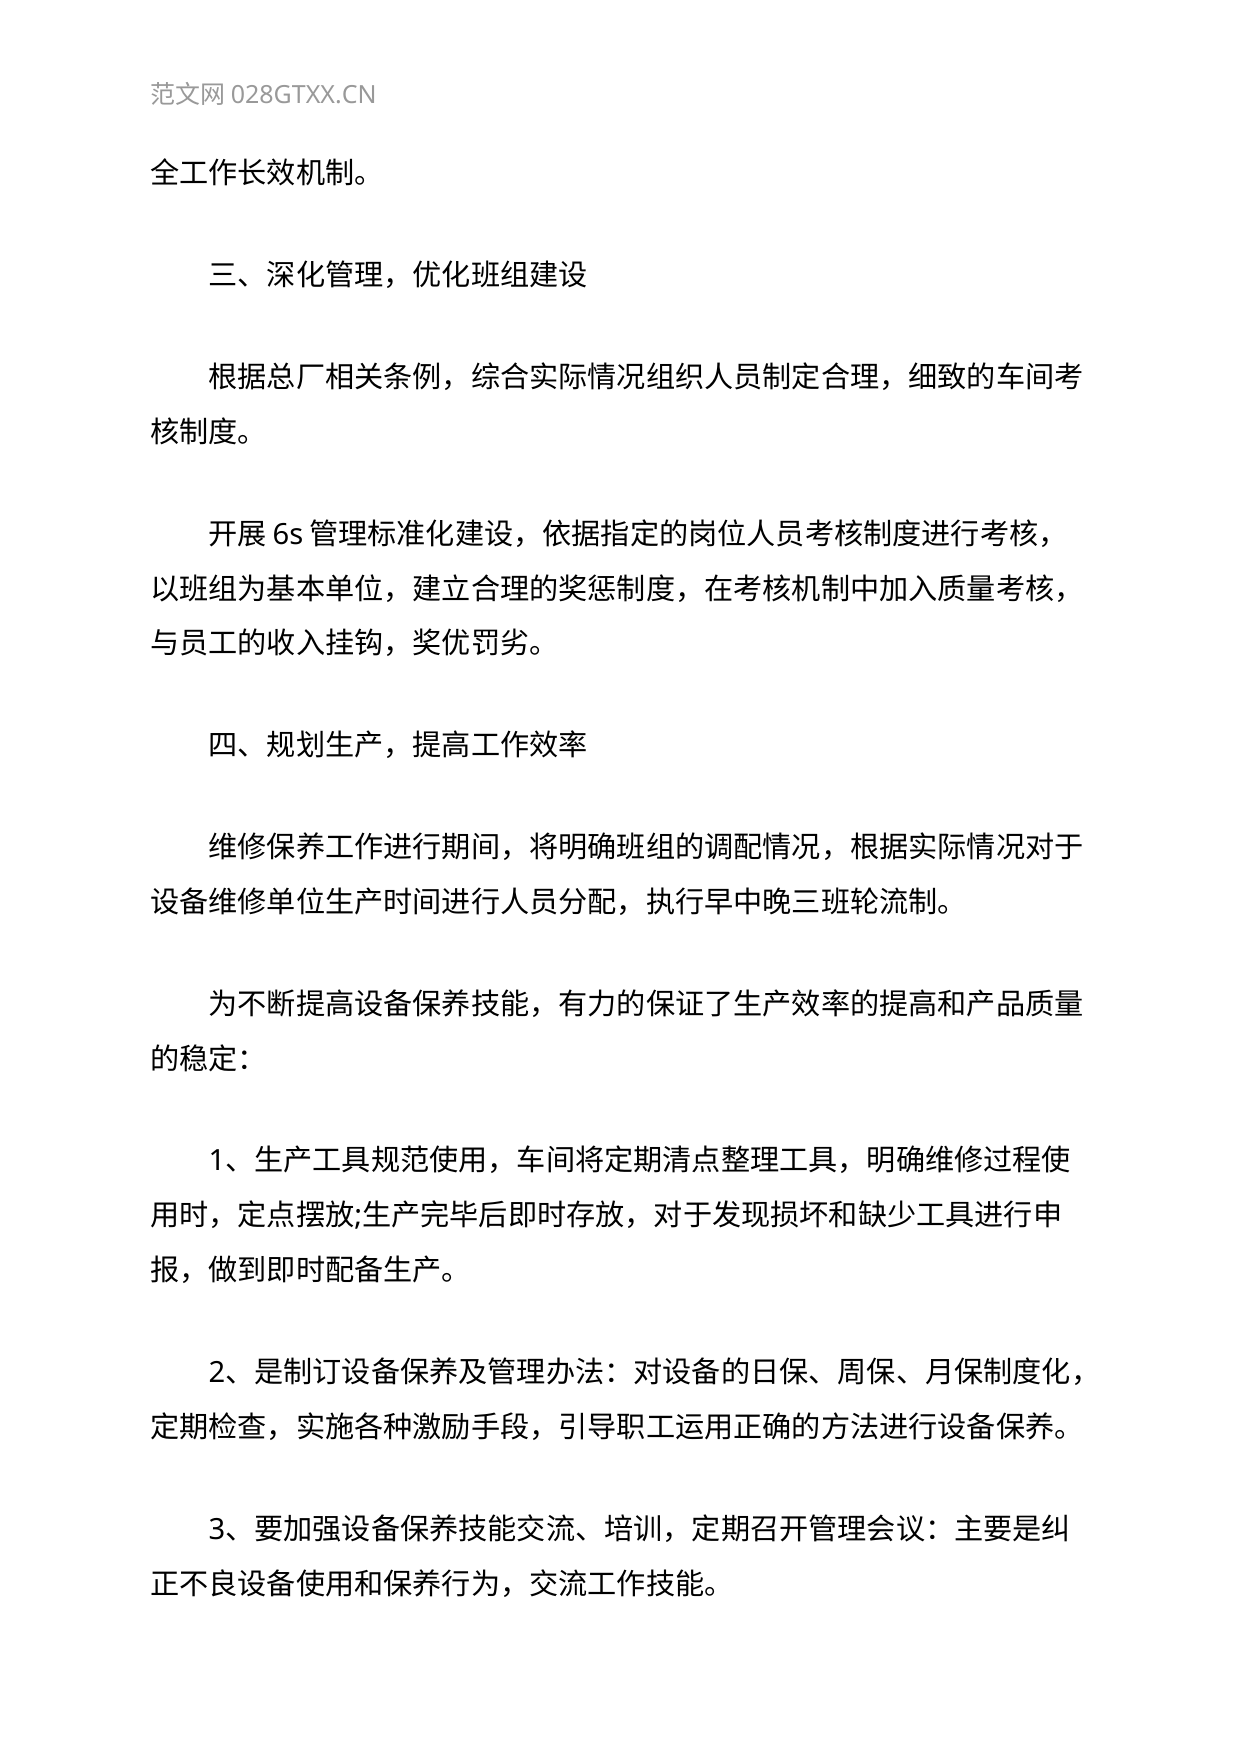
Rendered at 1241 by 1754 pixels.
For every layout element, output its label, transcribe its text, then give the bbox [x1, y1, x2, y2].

text 为不断提高设备保养技能，有力的保证了生产效率的提高和产品质量的稳定： [150, 980, 1090, 1077]
text 1、生产工具规范使用，车间将定期清点整理工具，明确维修过程使用时，定点摆放;生产完毕后即时存放，对于发现损坏和缺少工具进行申报，做到即时配备生产。 [150, 1137, 1090, 1289]
text 四、规划生产，提高工作效率 [150, 722, 1090, 764]
text 维修保养工作进行期间，将明确班组的调配情况，根据实际情况对于设备维修单位生产时间进行人员分配，执行早中晚三班轮流制。 [150, 824, 1090, 921]
text 三、深化管理，优化班组建设 [150, 252, 1090, 294]
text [150, 150, 1090, 192]
text 2、是制订设备保养及管理办法：对设备的日保、周保、月保制度化，定期检查，实施各种激励手段，引导职工运用正确的方法进行设备保养。 [150, 1349, 1090, 1446]
text 开展6s管理标准化建设，依据指定的岗位人员考核制度进行考核，以班组为基本单位，建立合理的奖惩制度，在考核机制中加入质量考核，与员工的收入挂钩，奖优罚劣。 [150, 510, 1090, 662]
text 根据总厂相关条例，综合实际情况组织人员制定合理，细致的车间考核制度。 [150, 353, 1090, 451]
text 3、要加强设备保养技能交流、培训，定期召开管理会议：主要是纠正不良设备使用和保养行为，交流工作技能。 [150, 1506, 1090, 1603]
